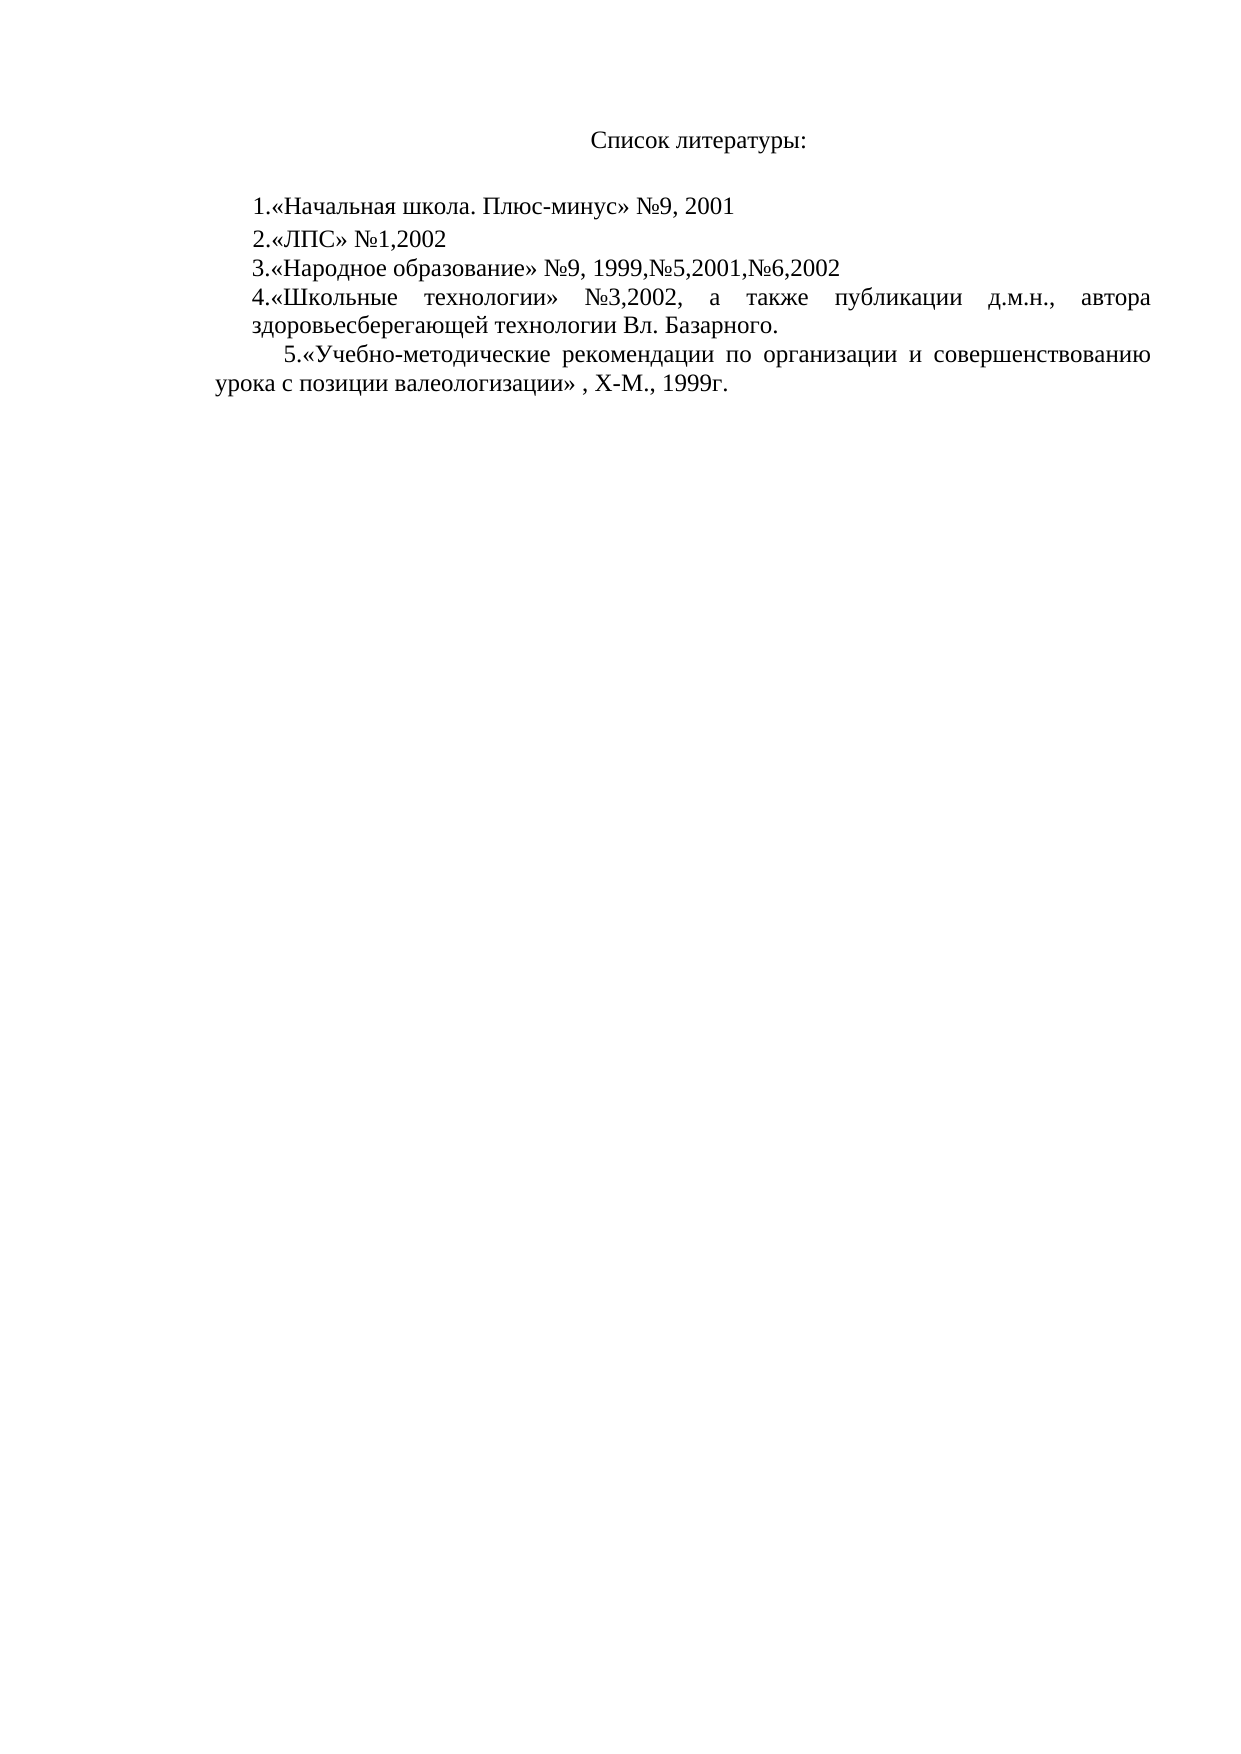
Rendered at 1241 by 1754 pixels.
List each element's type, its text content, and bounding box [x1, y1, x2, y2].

list 3.«Народное образование» №9, 1999,№5,2001,№6,2002 [252, 253, 1152, 282]
text 5.«Учебно-методические рекомендации по организации и совершенствованию урока с позиции валеологизации» , Х-М., 1999г. [215, 339, 1152, 397]
text 2.«ЛПС» №1,2002 [215, 224, 1152, 253]
list 4.«Школьные технологии» №3,2002, а также публикации д.м.н., автора здоровьесберегающей технологии Вл. Базарного. [252, 282, 1152, 339]
text Список литературы: [177, 125, 1152, 154]
list 1.«Начальная школа. Плюс-минус» №9, 2001 [252, 191, 1152, 220]
